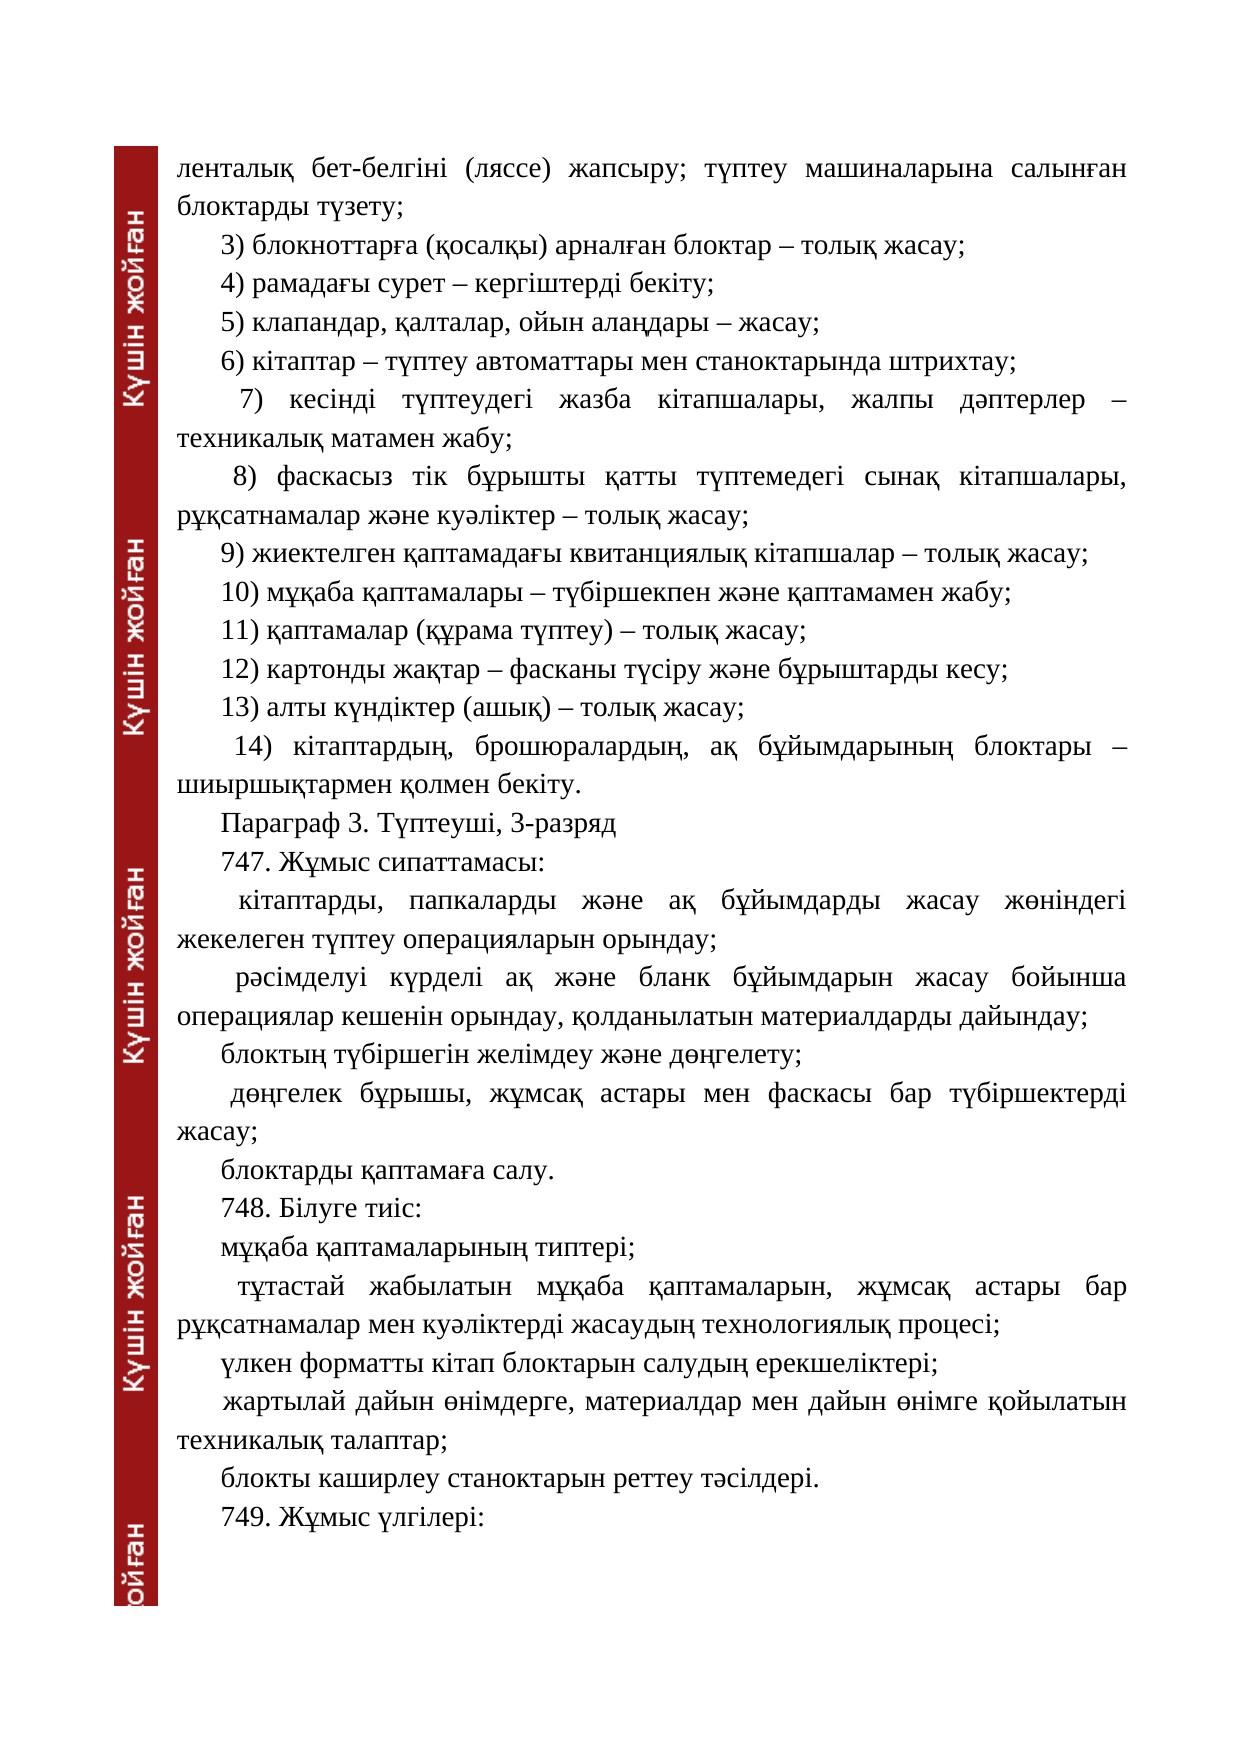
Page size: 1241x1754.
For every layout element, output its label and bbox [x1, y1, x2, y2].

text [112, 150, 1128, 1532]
picture [114, 146, 158, 150]
picture [114, 1532, 158, 1606]
